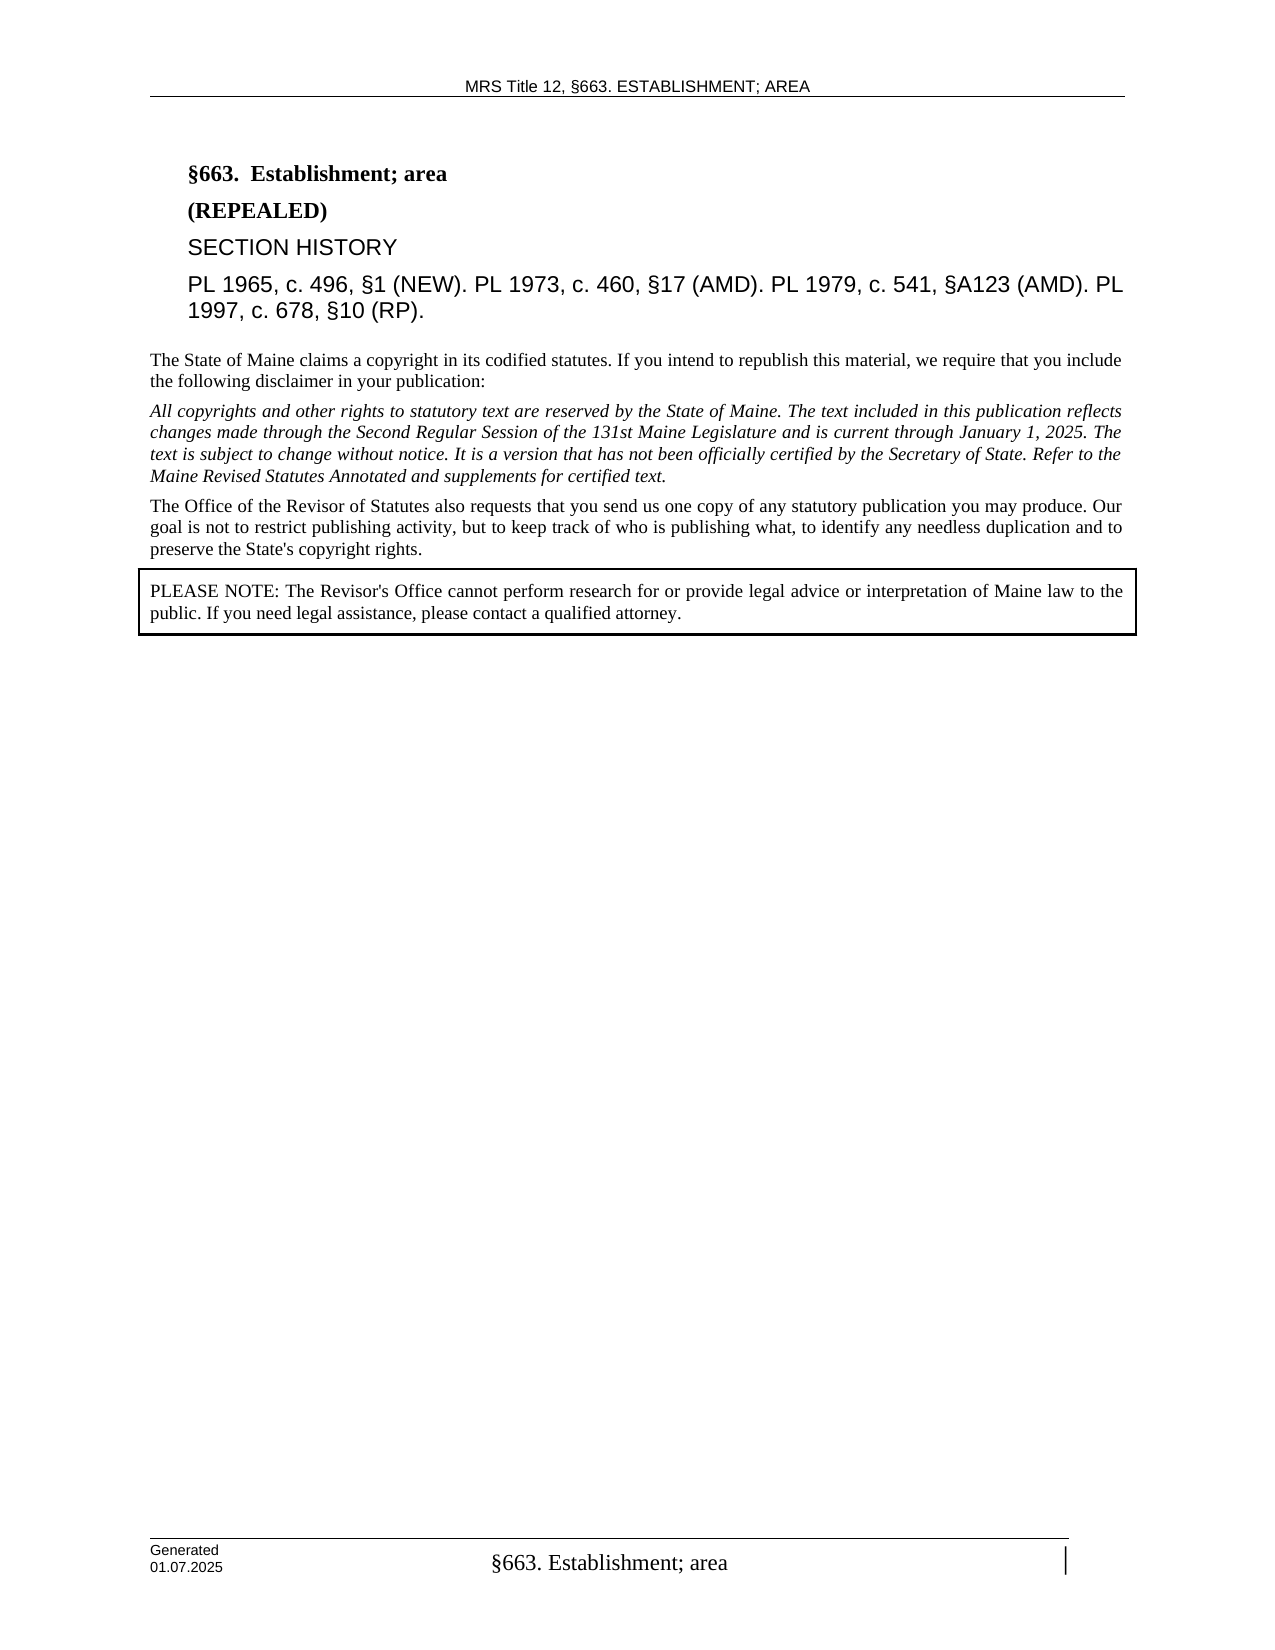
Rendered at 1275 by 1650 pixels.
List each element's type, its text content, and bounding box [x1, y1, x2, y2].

text §663. Establishment; area [187, 160, 1125, 187]
text PL 1965, c. 496, §1 (NEW). PL 1973, c. 460, §17 (AMD). PL 1979, c. 541, §A123 (AMD). PL 1997, c. 678, §10 (RP). [187, 271, 1125, 323]
text PLEASE NOTE: The Revisor's Office cannot perform research for or provide legal advice or interpretation of Maine law to the public. If you need legal assistance, please contact a qualified attorney. [140, 570, 1135, 633]
text The State of Maine claims a copyright in its codified statutes. If you intend to republish this material, we require that you include the following disclaimer in your publication: [150, 348, 1125, 392]
text (REPEALED) [187, 197, 1125, 223]
text All copyrights and other rights to statutory text are reserved by the State of Maine. The text included in this publication reflects changes made through the Second Regular Session of the 131st Maine Legislature and is current through January 1, 2025 . The text is subject to change without notice. It is a version that has not been officially certified by the Secretary of State. Refer to the Maine Revised Statutes Annotated and supplements for certified text. [150, 400, 1125, 486]
text SECTION HISTORY [187, 234, 1125, 260]
text The Office of the Revisor of Statutes also requests that you send us one copy of any statutory publication you may produce. Our goal is not to restrict publishing activity, but to keep track of who is publishing what, to identify any needless duplication and to preserve the State's copyright rights. [150, 494, 1125, 559]
